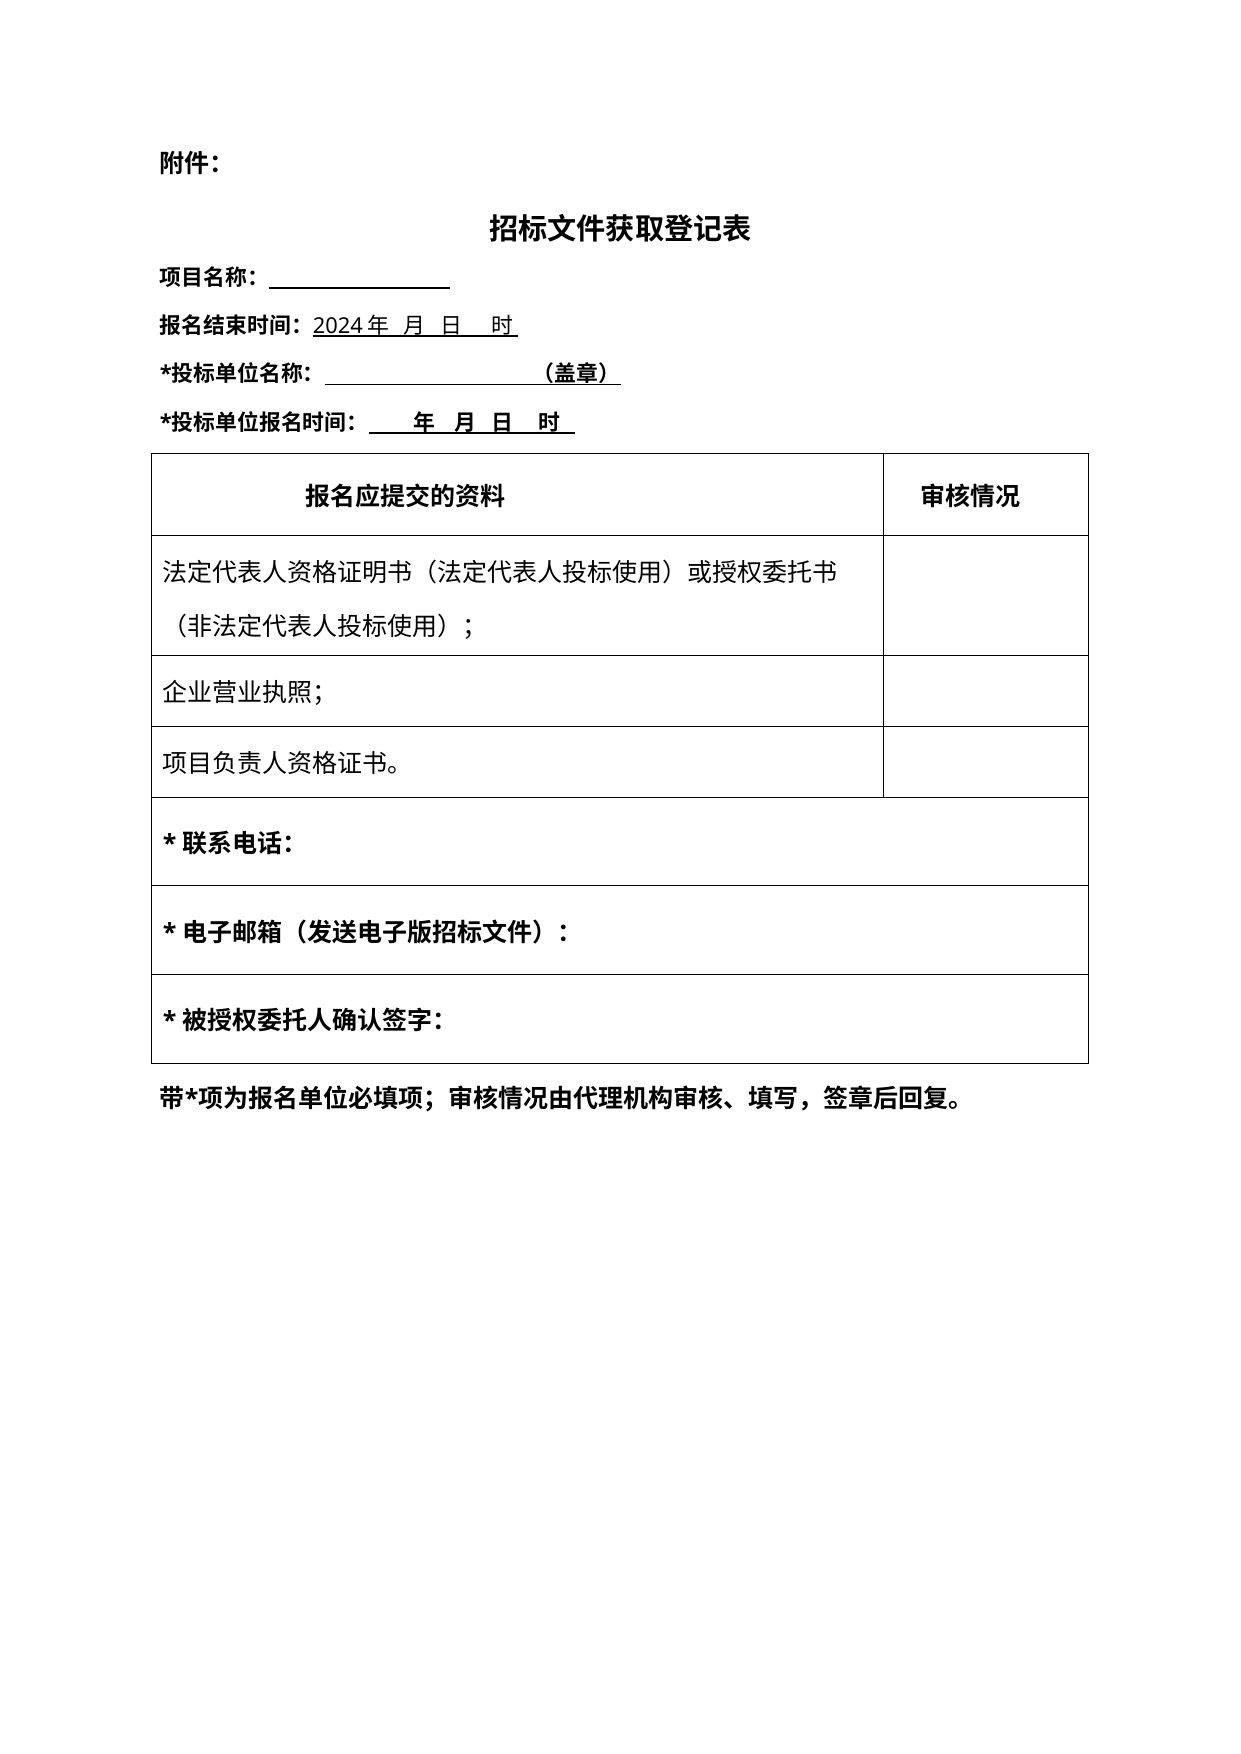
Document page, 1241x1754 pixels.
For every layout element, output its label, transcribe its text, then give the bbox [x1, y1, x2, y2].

table_cell 企业营业执照； [152, 656, 883, 726]
text 招标文件获取登记表 [159, 194, 1081, 259]
table_header 审核情况 [884, 454, 1088, 535]
table_cell [884, 656, 1088, 726]
table_header 报名应提交的资料 [152, 454, 883, 535]
text *投标单位报名时间： 年 月 日 时 [159, 404, 1081, 437]
text 报名结束时间：2024年 月 日 时 [159, 308, 1081, 340]
table_cell * 被授权委托人确认签字： [152, 975, 1088, 1063]
table_cell * 电子邮箱（发送电子版招标文件）： [152, 886, 1088, 974]
table_cell [884, 727, 1088, 797]
text *投标单位名称： （盖章） [159, 356, 1081, 389]
text 项目名称： [159, 259, 1081, 292]
table_cell * 联系电话： [152, 798, 1088, 885]
table_cell 项目负责人资格证书。 [152, 727, 883, 797]
table_cell 法定代表人资格证明书（法定代表人投标使用）或授权委托书（非法定代表人投标使用）； [152, 536, 883, 655]
text 带*项为报名单位必填项；审核情况由代理机构审核、填写，签章后回复。 [159, 1064, 1081, 1129]
text 附件： [159, 129, 1081, 194]
table_cell [884, 536, 1088, 655]
